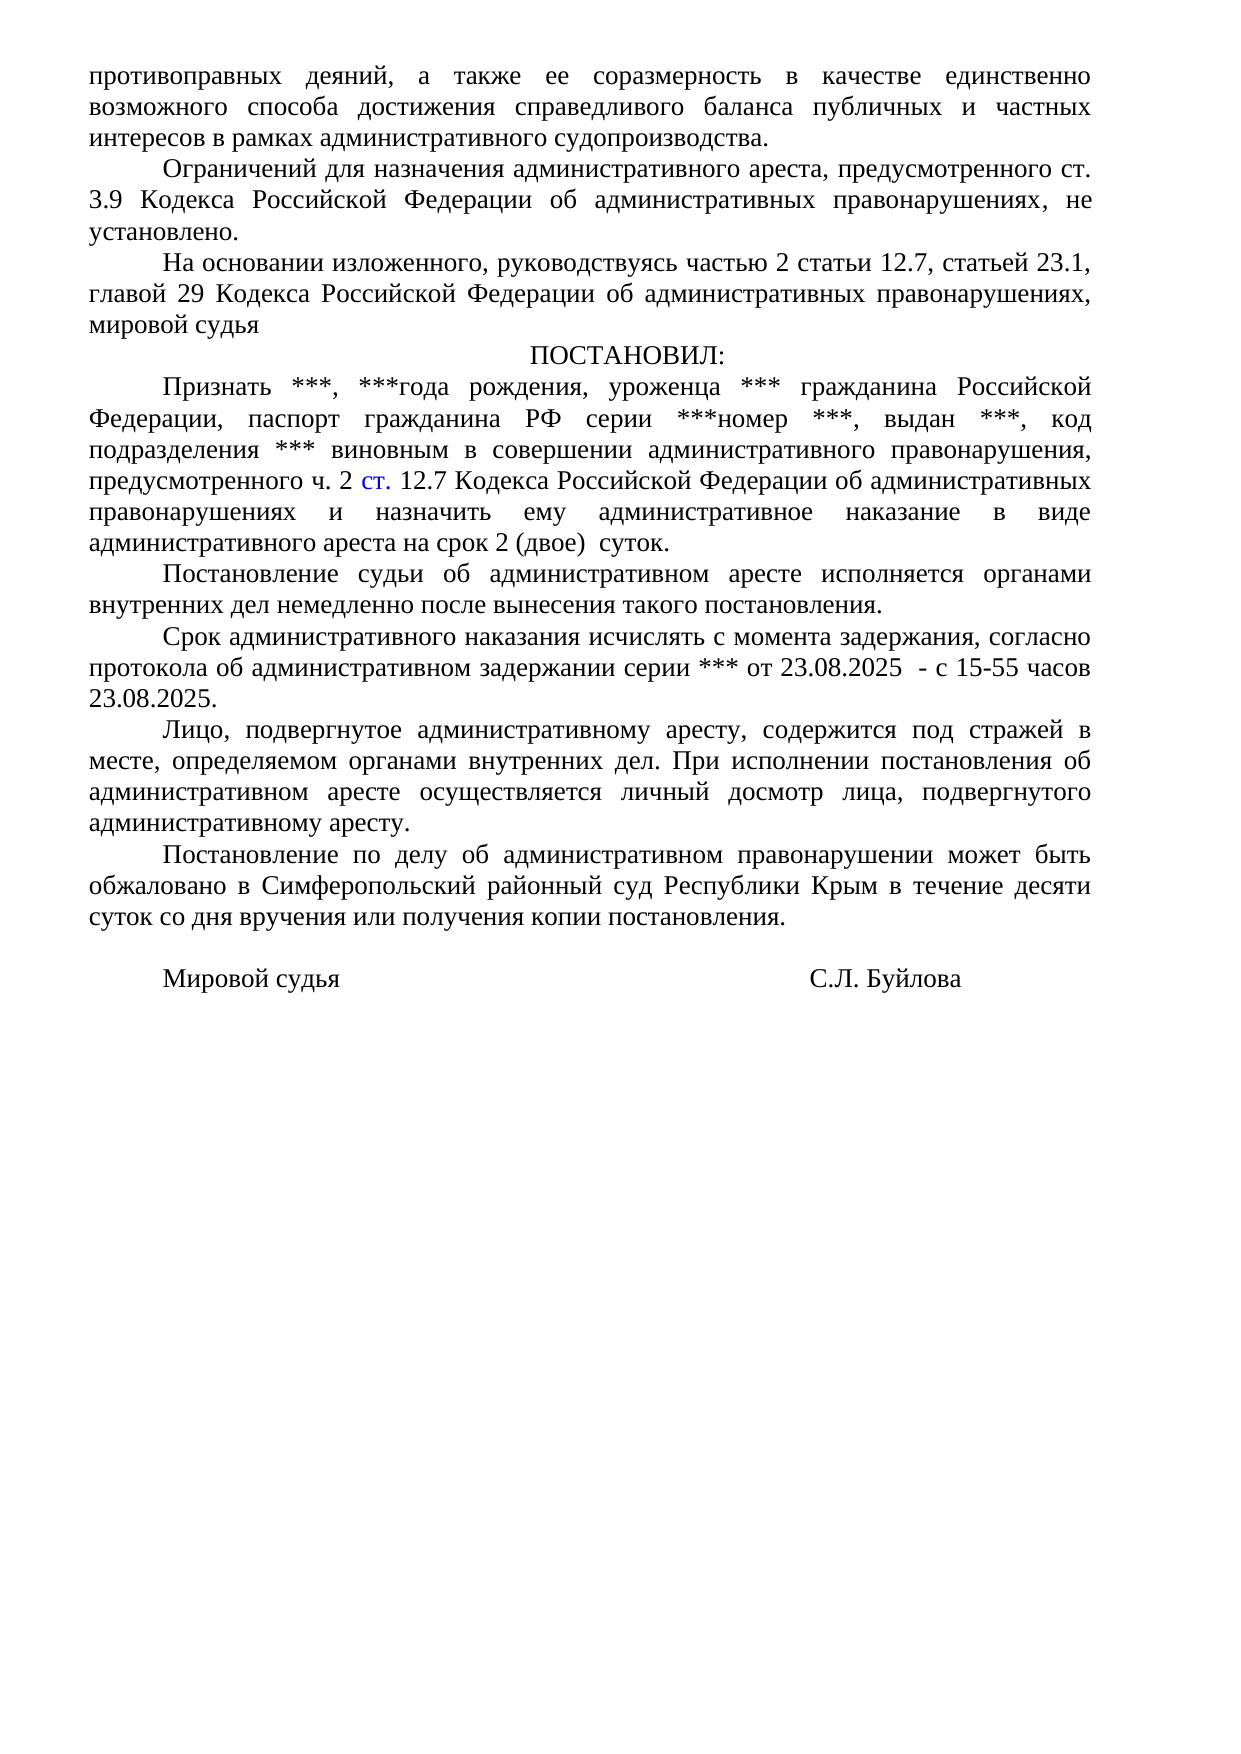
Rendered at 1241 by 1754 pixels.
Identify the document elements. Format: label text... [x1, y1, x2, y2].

text Мировой судья С.Л. Буйлова [89, 962, 1092, 993]
text На основании изложенного, руководствуясь частью 2 статьи 12.7, статьей 23.1, главой 29 Кодекса Российской Федерации об административных правонарушениях, мировой судья [89, 246, 1092, 339]
text Лицо, подвергнутое административному аресту, содержится под стражей в месте, определяемом органами внутренних дел. При исполнении постановления об административном аресте осуществляется личный досмотр лица, подвергнутого административному аресту. [89, 713, 1092, 838]
text ПОСТАНОВИЛ: [89, 339, 1092, 371]
text Постановление судьи об административном аресте исполняется органами внутренних дел немедленно после вынесения такого постановления. [89, 557, 1092, 620]
text Признать ***, ***года рождения, уроженца *** гражданина Российской Федерации, паспорт гражданина РФ серии ***номер ***, выдан ***, код подразделения *** виновным в совершении административного правонарушения, предусмотренного ч. 2 ст. 12.7 Кодекса Российской Федерации об административных правонарушениях и назначить ему административное наказание в виде административного ареста на срок 2 (двое) суток. [89, 371, 1092, 557]
text Ограничений для назначения административного ареста, предусмотренного ст. 3.9 Кодекса Российской Федерации об административных правонарушениях, не установлено. [89, 152, 1092, 246]
text Постановление по делу об административном правонарушении может быть обжаловано в Симферопольский районный суд Республики Крым в течение десяти суток со дня вручения или получения копии постановления. [89, 838, 1092, 931]
text Срок административного наказания исчислять с момента задержания, согласно протокола об административном задержании серии *** от 23.08.2025 - с 15-55 часов 23.08.2025. [89, 620, 1092, 713]
